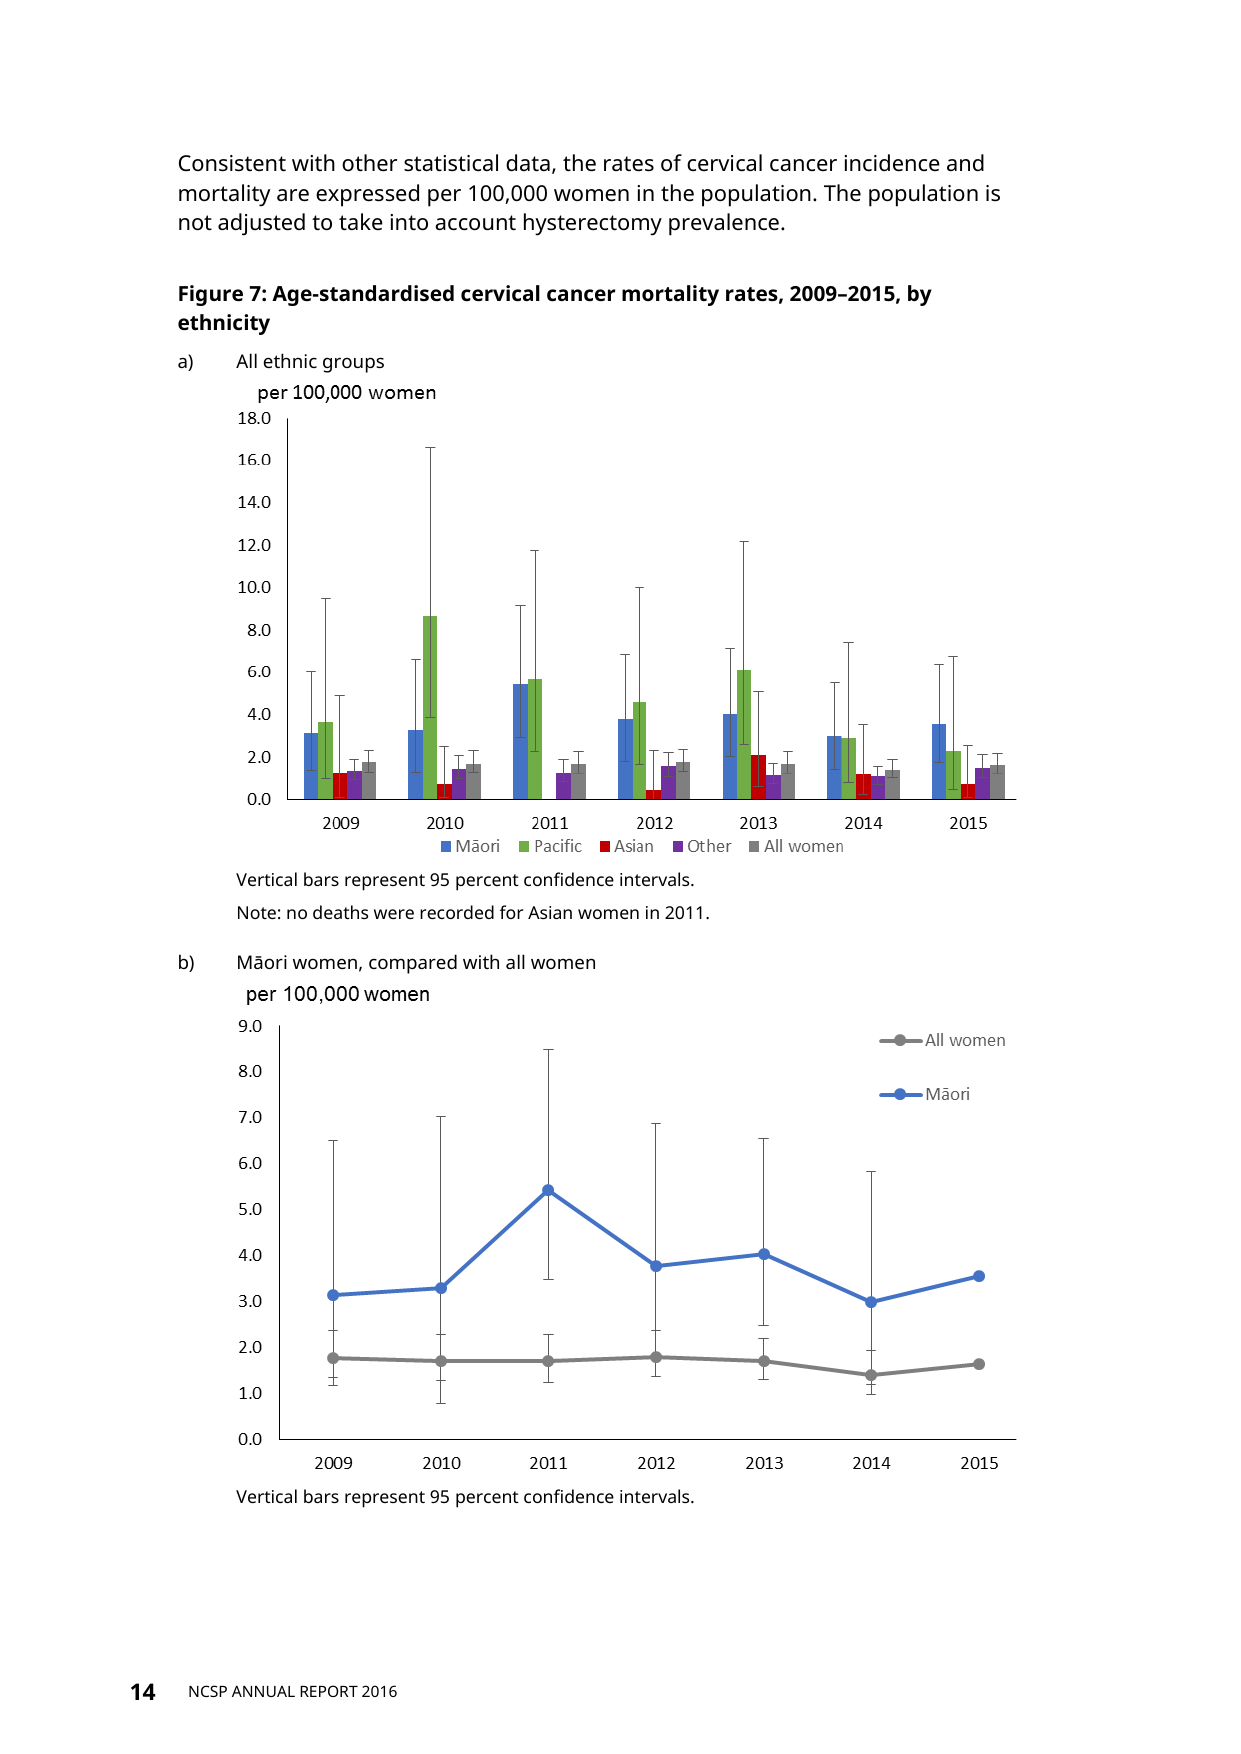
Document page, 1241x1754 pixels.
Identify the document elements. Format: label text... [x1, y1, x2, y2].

text Consistent with other statistical data, the rates of cervical cancer incidence and mortality are expressed per 100,000 women in the population. The population is not adjusted to take into account hysterectomy prevalence. [177, 148, 1019, 237]
text b) Māori women, compared with all women [177, 949, 1019, 975]
picture [236, 981, 1017, 1477]
picture [236, 380, 1017, 860]
text Vertical bars represent 95 percent confidence intervals. [236, 1485, 1019, 1509]
text Figure 7: Age-standardised cervical cancer mortality rates, 2009–2015, by ethnicity [177, 279, 1019, 336]
text Vertical bars represent 95 percent confidence intervals. [236, 868, 1019, 892]
text Note: no deaths were recorded for Asian women in 2011. [236, 900, 1019, 924]
text a) All ethnic groups [177, 349, 1019, 374]
